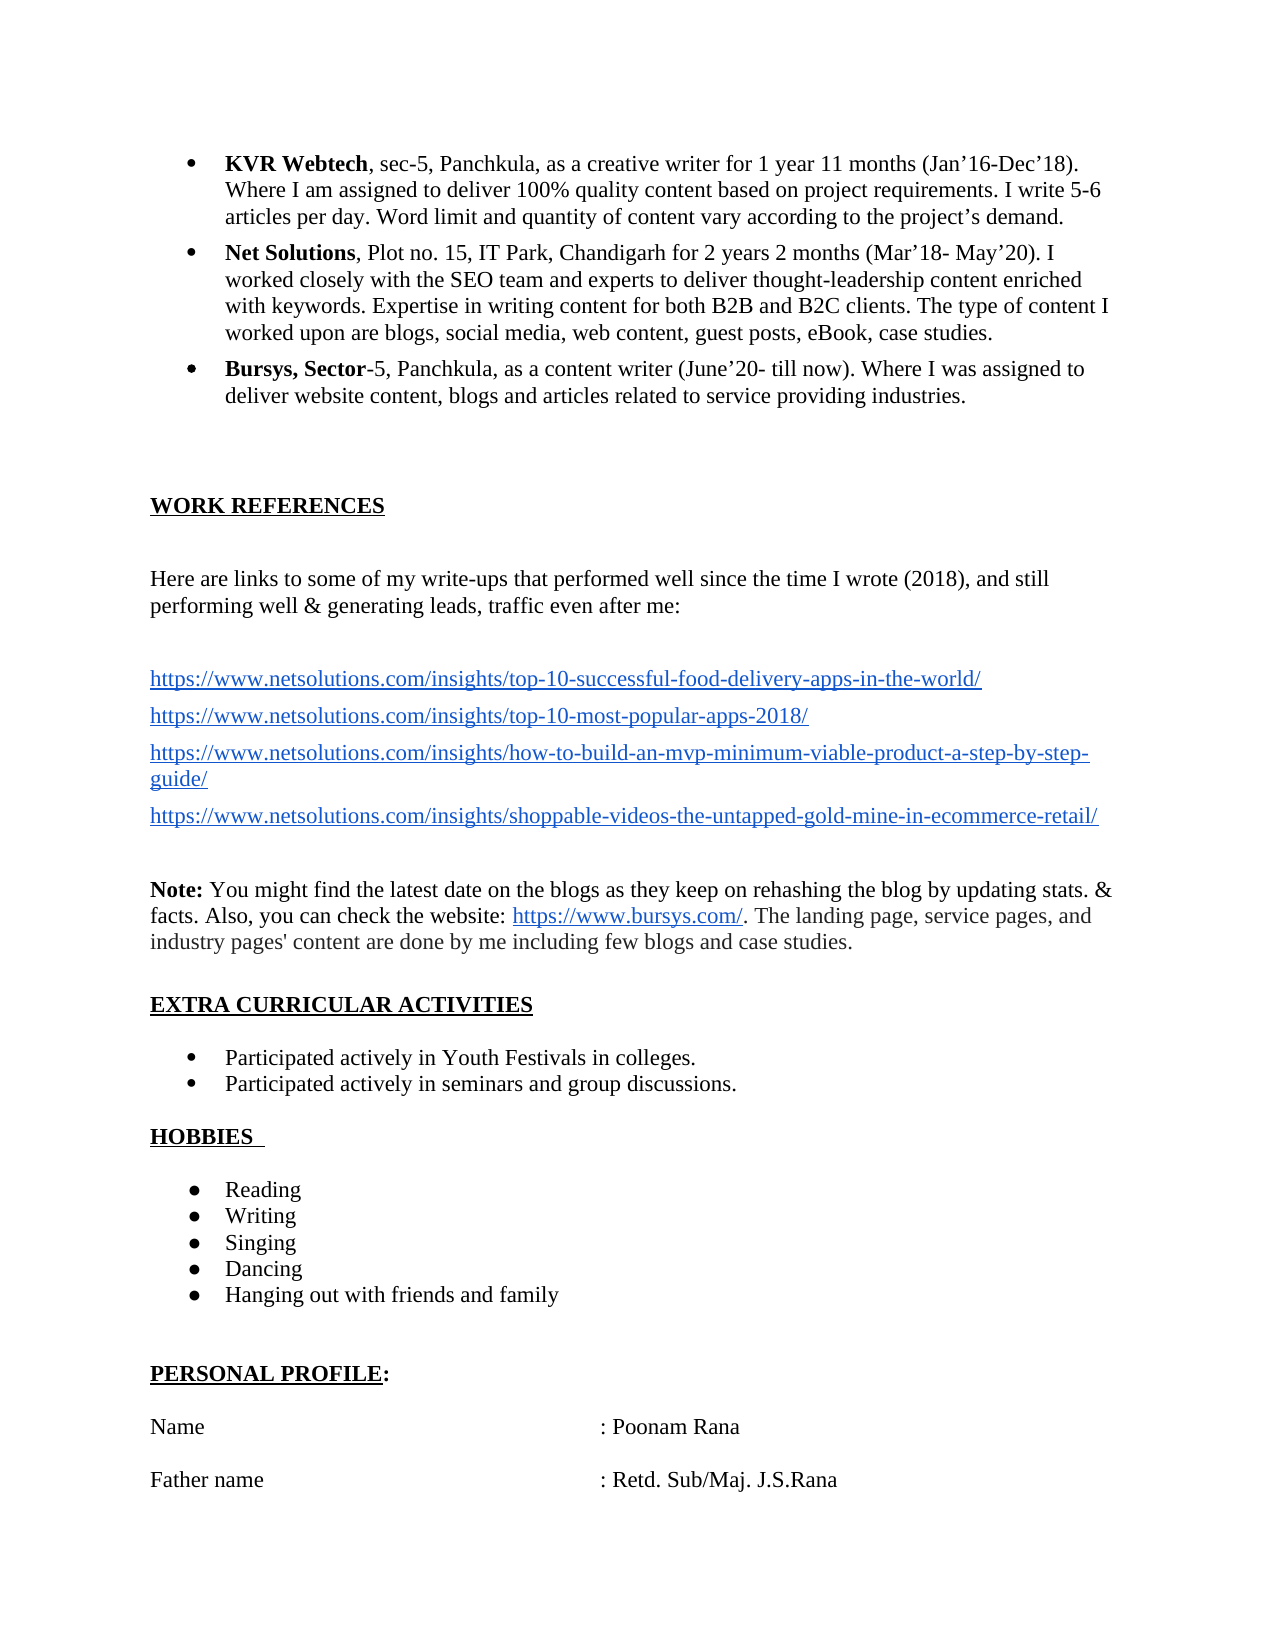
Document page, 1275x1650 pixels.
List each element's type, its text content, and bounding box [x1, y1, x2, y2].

list Hanging out with friends and family [187, 1281, 1125, 1308]
text EXTRA CURRICULAR ACTIVITIES [150, 991, 1125, 1018]
text Note: You might find the latest date on the blogs as they keep on rehashing the blog by updating stats. & facts. Also, you can check the website: https://www.bursys.com/. The landing page, service pages, and industry pages' content are done by me including few blogs and case studies. [150, 876, 1125, 955]
text https://www.netsolutions.com/insights/shoppable-videos-the-untapped-gold-mine-in-ecommerce-retail/ [150, 802, 1125, 828]
text Here are links to some of my write-ups that performed well since the time I wrote (2018), and still performing well & generating leads, traffic even after me: [150, 566, 1125, 618]
list Reading [187, 1176, 1125, 1202]
list Singing [187, 1229, 1125, 1255]
list Writing [187, 1202, 1125, 1229]
text Father name : Retd. Sub/Maj. J.S.Rana [150, 1466, 1125, 1492]
text https://www.netsolutions.com/insights/how-to-build-an-mvp-minimum-viable-product-a-step-by-step-guide/ [150, 739, 1125, 792]
list Participated actively in seminars and group discussions. [187, 1071, 1125, 1097]
text PERSONAL PROFILE: [150, 1360, 1125, 1387]
list Net Solutions, Plot no. 15, IT Park, Chandigarh for 2 years 2 months (Mar’18- May’20). I worked closely with the SEO team and experts to deliver thought-leadership content enriched with keywords. Expertise in writing content for both B2B and B2C clients. The type of content I worked upon are blogs, social media, web content, guest posts, eBook, case studies. [187, 239, 1125, 345]
text https://www.netsolutions.com/insights/top-10-most-popular-apps-2018/ [150, 702, 1125, 728]
list Participated actively in Youth Festivals in colleges. [187, 1044, 1125, 1071]
list Bursys, Sector-5, Panchkula, as a content writer (June’20- till now). Where I was assigned to deliver website content, blogs and articles related to service providing industries. [187, 355, 1125, 408]
text https://www.netsolutions.com/insights/top-10-successful-food-delivery-apps-in-the-world/ [150, 665, 1125, 692]
text Name : Poonam Rana [150, 1413, 1125, 1439]
text WORK REFERENCES [150, 492, 1125, 518]
list KVR Webtech, sec-5, Panchkula, as a creative writer for 1 year 11 months (Jan’16-Dec’18). Where I am assigned to deliver 100% quality content based on project requirements. I write 5-6 articles per day. Word limit and quantity of content vary according to the project’s demand. [187, 150, 1125, 229]
list Dancing [187, 1255, 1125, 1281]
text HOBBIES [150, 1123, 1125, 1149]
